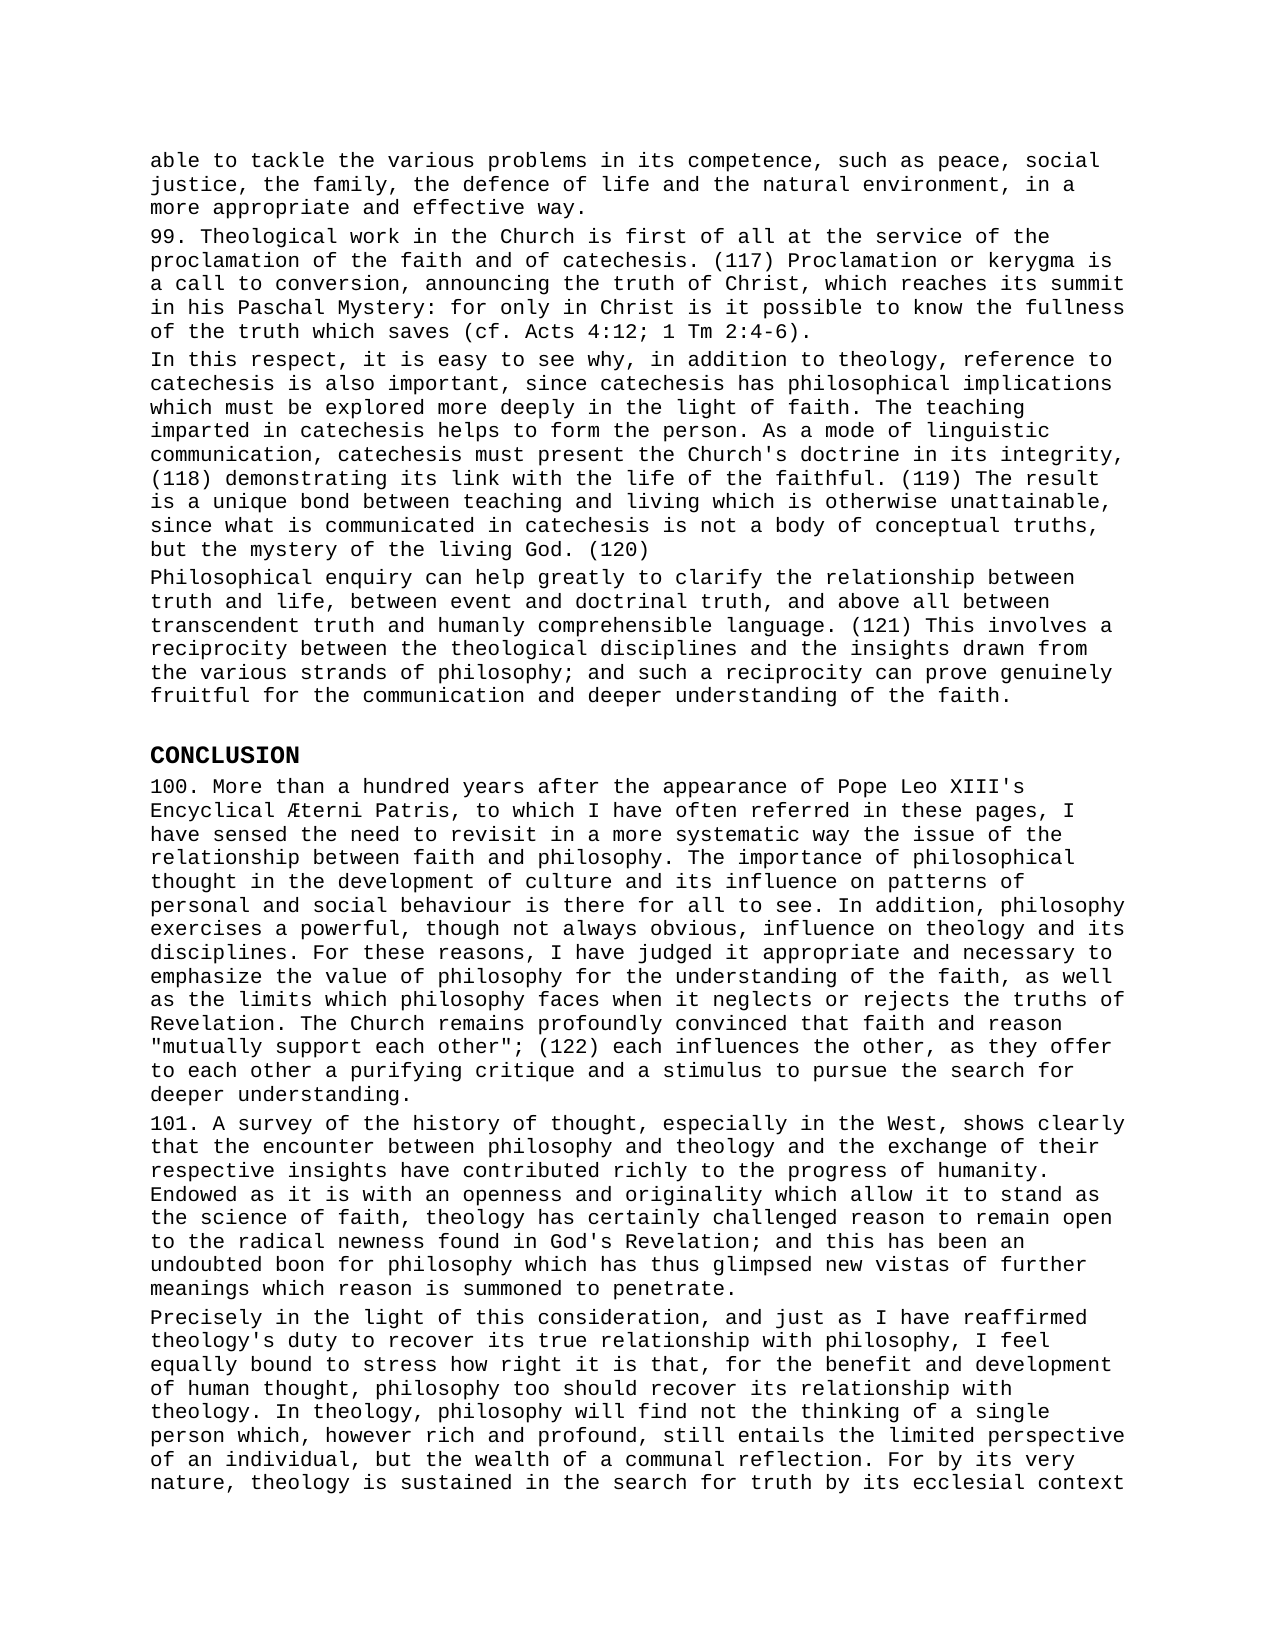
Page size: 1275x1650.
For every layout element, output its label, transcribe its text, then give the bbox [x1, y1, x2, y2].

text 101. A survey of the history of thought, especially in the West, shows clearly that the encounter between philosophy and theology and the exchange of their respective insights have contributed richly to the progress of humanity. Endowed as it is with an openness and originality which allow it to stand as the science of faith, theology has certainly challenged reason to remain open to the radical newness found in God's Revelation; and this has been an undoubted boon for philosophy which has thus glimpsed new vistas of further meanings which reason is summoned to penetrate. [150, 1113, 1125, 1302]
text In this respect, it is easy to see why, in addition to theology, reference to catechesis is also important, since catechesis has philosophical implications which must be explored more deeply in the light of faith. The teaching imparted in catechesis helps to form the person. As a mode of linguistic communication, catechesis must present the Church's doctrine in its integrity, (118) demonstrating its link with the life of the faithful. (119) The result is a unique bond between teaching and living which is otherwise unattainable, since what is communicated in catechesis is not a body of conceptual truths, but the mystery of the living God. (120) [150, 349, 1125, 562]
text 100. More than a hundred years after the appearance of Pope Leo XIII's Encyclical Æterni Patris, to which I have often referred in these pages, I have sensed the need to revisit in a more systematic way the issue of the relationship between faith and philosophy. The importance of philosophical thought in the development of culture and its influence on patterns of personal and social behaviour is there for all to see. In addition, philosophy exercises a powerful, though not always obvious, influence on theology and its disciplines. For these reasons, I have judged it appropriate and necessary to emphasize the value of philosophy for the understanding of the faith, as well as the limits which philosophy faces when it neglects or rejects the truths of Revelation. The Church remains profoundly convinced that faith and reason "mutually support each other"; (122) each influences the other, as they offer to each other a purifying critique and a stimulus to pursue the search for deeper understanding. [150, 776, 1125, 1107]
text CONCLUSION [150, 743, 1125, 771]
text 99. Theological work in the Church is first of all at the service of the proclamation of the faith and of catechesis. (117) Proclamation or kerygma is a call to conversion, announcing the truth of Christ, which reaches its summit in his Paschal Mystery: for only in Christ is it possible to know the fullness of the truth which saves (cf. Acts 4:12; 1 Tm 2:4-6). [150, 226, 1125, 344]
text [150, 1307, 1125, 1496]
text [150, 150, 1125, 221]
text Philosophical enquiry can help greatly to clarify the relationship between truth and life, between event and doctrinal truth, and above all between transcendent truth and humanly comprehensible language. (121) This involves a reciprocity between the theological disciplines and the insights drawn from the various strands of philosophy; and such a reciprocity can prove genuinely fruitful for the communication and deeper understanding of the faith. [150, 567, 1125, 709]
